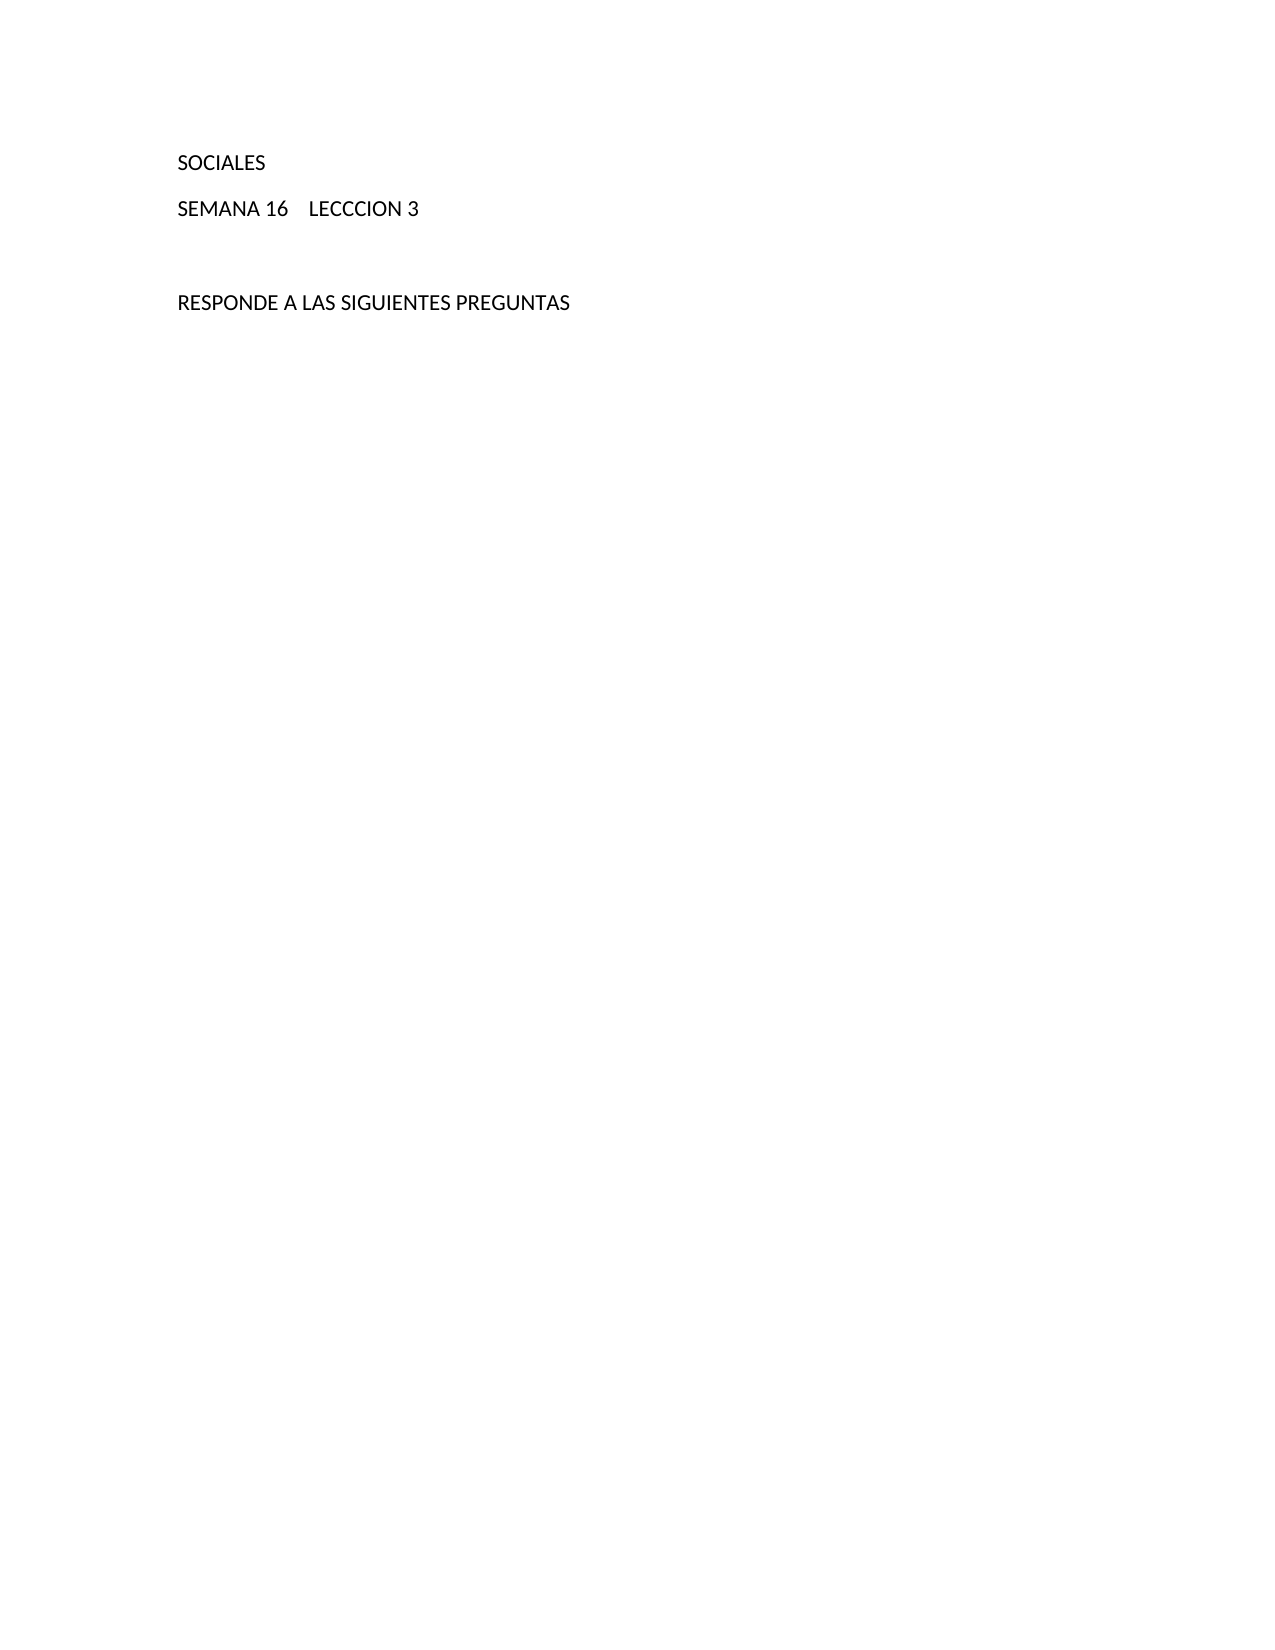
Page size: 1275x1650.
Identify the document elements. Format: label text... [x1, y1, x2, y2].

text SEMANA 16 LECCCION 3 [177, 194, 1098, 222]
text SOCIALES [177, 148, 1098, 176]
text RESPONDE A LAS SIGUIENTES PREGUNTAS [177, 288, 1098, 316]
